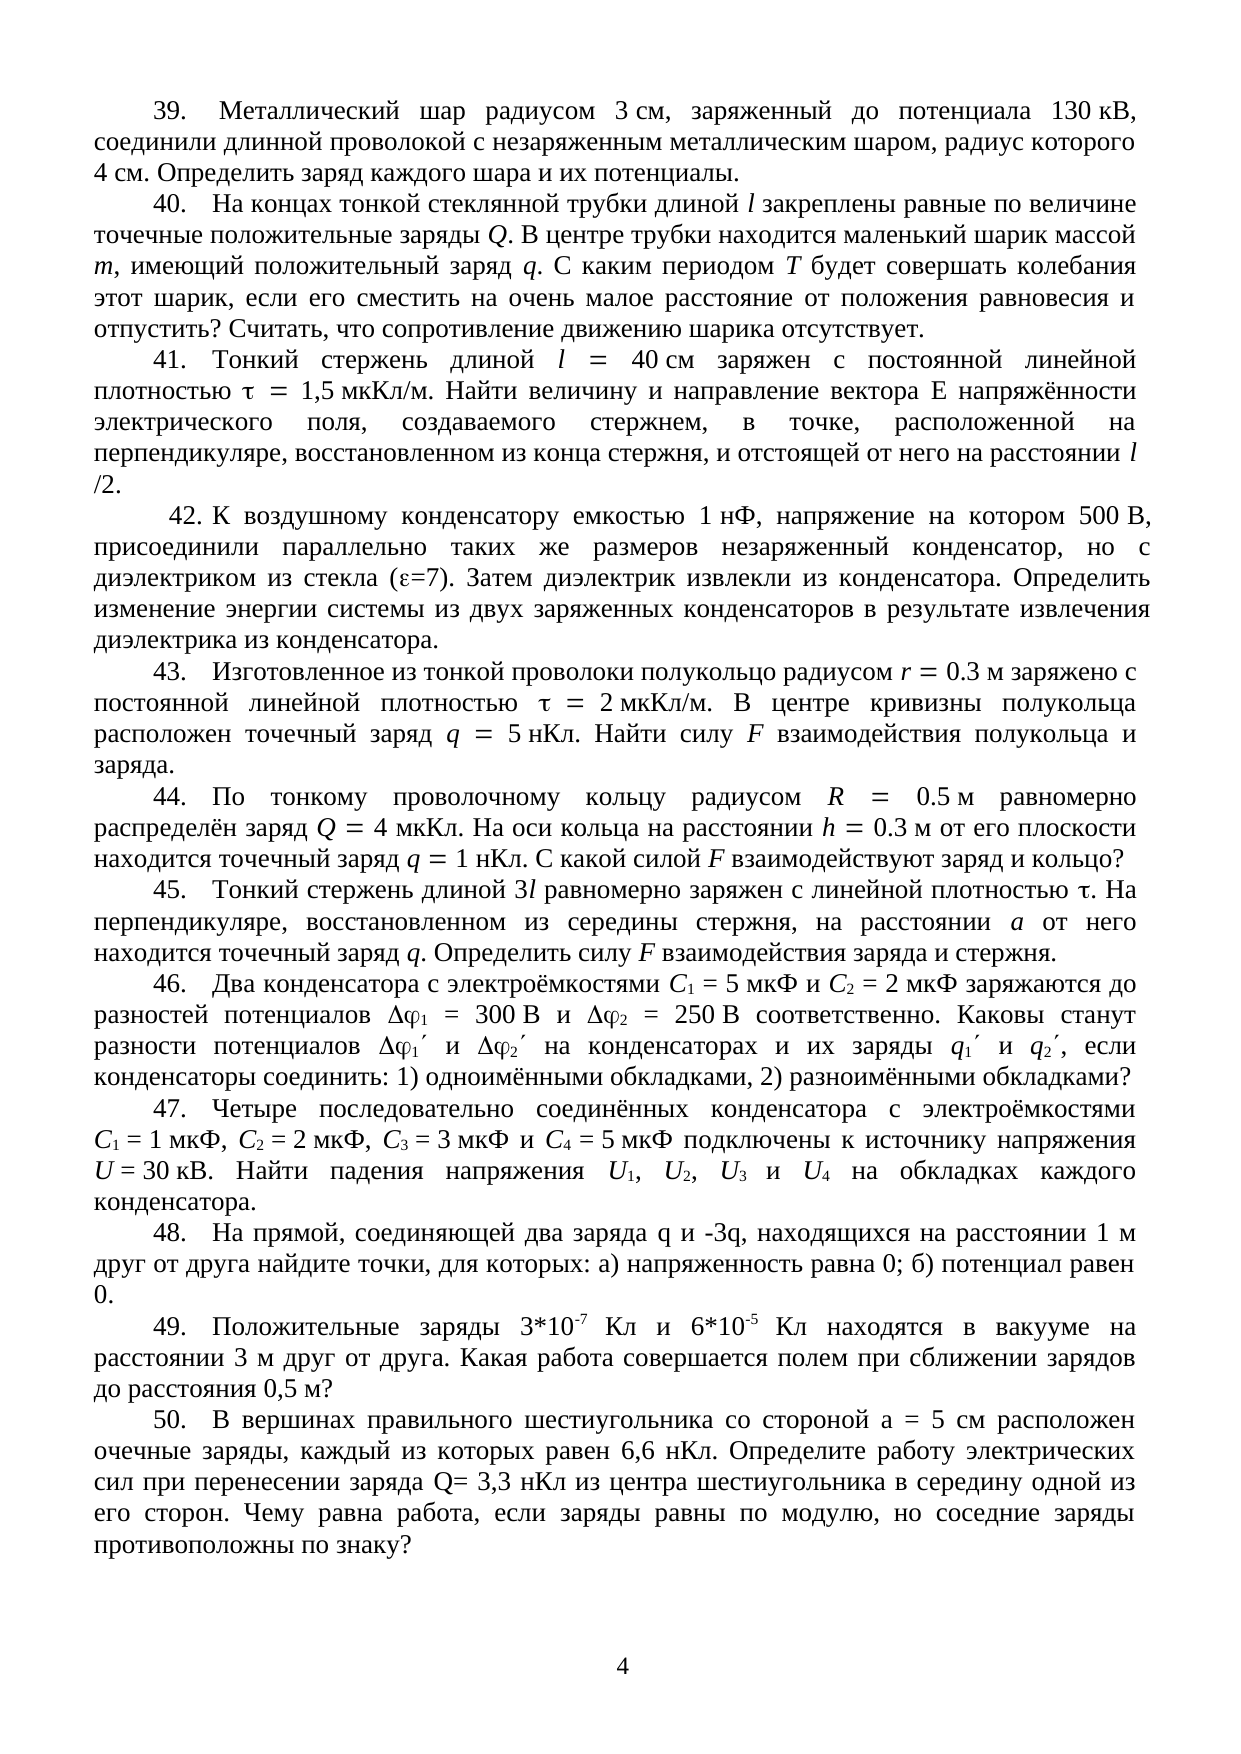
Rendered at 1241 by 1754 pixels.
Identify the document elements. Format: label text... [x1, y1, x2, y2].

text В вершинах правильного шестиугольника со стороной а = 5 см расположен очечные заряды, каждый из которых равен 6,6 нКл. Определите работу электрических сил при перенесении заряда Q= 3,3 нКл из центра шестиугольника в середину одной из его сторон. Чему равна работа, если заряды равны по модулю, но соседние заряды противоположны по знаку? [94, 1403, 1137, 1559]
text Изготовленное из тонкой проволоки полукольцо радиусом r 0.3 м заряжено с постоянной линейной плотностью 2 мкКл/м. В центре кривизны полукольца расположен точечный заряд q 5 нКл. Найти силу F взаимодействия полукольца и заряда. [94, 655, 1137, 779]
text Положительные заряды 3*10-7 Кл и 6*10-5 Кл находятся в вакууме на расстоянии 3 м друг от друга. Какая работа совершается полем при сближении зарядов до расстояния 0,5 м? [94, 1310, 1137, 1403]
text К воздушному конденсатору емкостью 1 нФ, напряжение на котором 500 В, присоединили параллельно таких же размеров незаряженный конденсатор, но с диэлектриком из стекла (=7). Затем диэлектрик извлекли из конденсатора. Определить изменение энергии системы из двух заряженных конденсаторов в результате извлечения диэлектрика из конденсатора. [94, 499, 1152, 655]
text Металлический шар радиусом 3 см, заряженный до потенциала 130 кВ, соединили длинной проволокой с незаряженным металлическим шаром, радиус которого 4 см. Определить заряд каждого шара и их потенциалы. [94, 94, 1137, 187]
text На прямой, соединяющей два заряда q и -3q, находящихся на расстоянии 1 м друг от друга найдите точки, для которых: а) напряженность равна 0; б) потенциал равен 0. [94, 1216, 1137, 1310]
text Четыре последовательно соединённых конденсатора с электроёмкостями С1 = 1 мкФ, С2 = 2 мкФ, С3 = 3 мкФ и С4 = 5 мкФ подключены к источнику напряжения U = 30 кВ. Найти падения напряжения U1, U2, U3 и U4 на обкладках каждого конденсатора. [94, 1092, 1137, 1216]
text На концах тонкой стеклянной трубки длиной l закреплены равные по величине точечные положительные заряды Q. В центре трубки находится маленький шарик массой m, имеющий положительный заряд q. С каким периодом Т будет совершать колебания этот шарик, если его сместить на очень малое расстояние от положения равновесия и отпустить? Считать, что сопротивление движению шарика отсутствует. [94, 187, 1137, 343]
text Два конденсатора с электроёмкостями С1 = 5 мкФ и С2 = 2 мкФ заряжаются до разностей потенциалов 1 = 300 В и 2 = 250 В соответственно. Каковы станут разности потенциалов 1 и 2 на конденсаторах и их заряды q1 и q2, если конденсаторы соединить: 1) одноимёнными обкладками, 2) разноимёнными обкладками? [94, 967, 1137, 1092]
text Тонкий стержень длиной l 40 cм заряжен с постоянной линейной плотностью 1,5 мкКл/м. Найти величину и направление вектора E напряжённости электрического поля, создаваемого стержнем, в точке, расположенной на перпендикуляре, восстановленном из конца стержня, и отстоящей от него на расстоянии l /2. [94, 343, 1137, 499]
text По тонкому проволочному кольцу радиусом R 0.5 м равномерно распределён заряд Q 4 мкКл. На оси кольца на расстоянии h 0.3 м от его плоскости находится точечный заряд q 1 нКл. С какой силой F взаимодействуют заряд и кольцо? [94, 779, 1137, 873]
text Тонкий стержень длиной 3l равномерно заряжен с линейной плотностью . На перпендикуляре, восстановленном из середины стержня, на расстоянии а от него находится точечный заряд q. Определить силу F взаимодействия заряда и стержня. [94, 873, 1137, 967]
